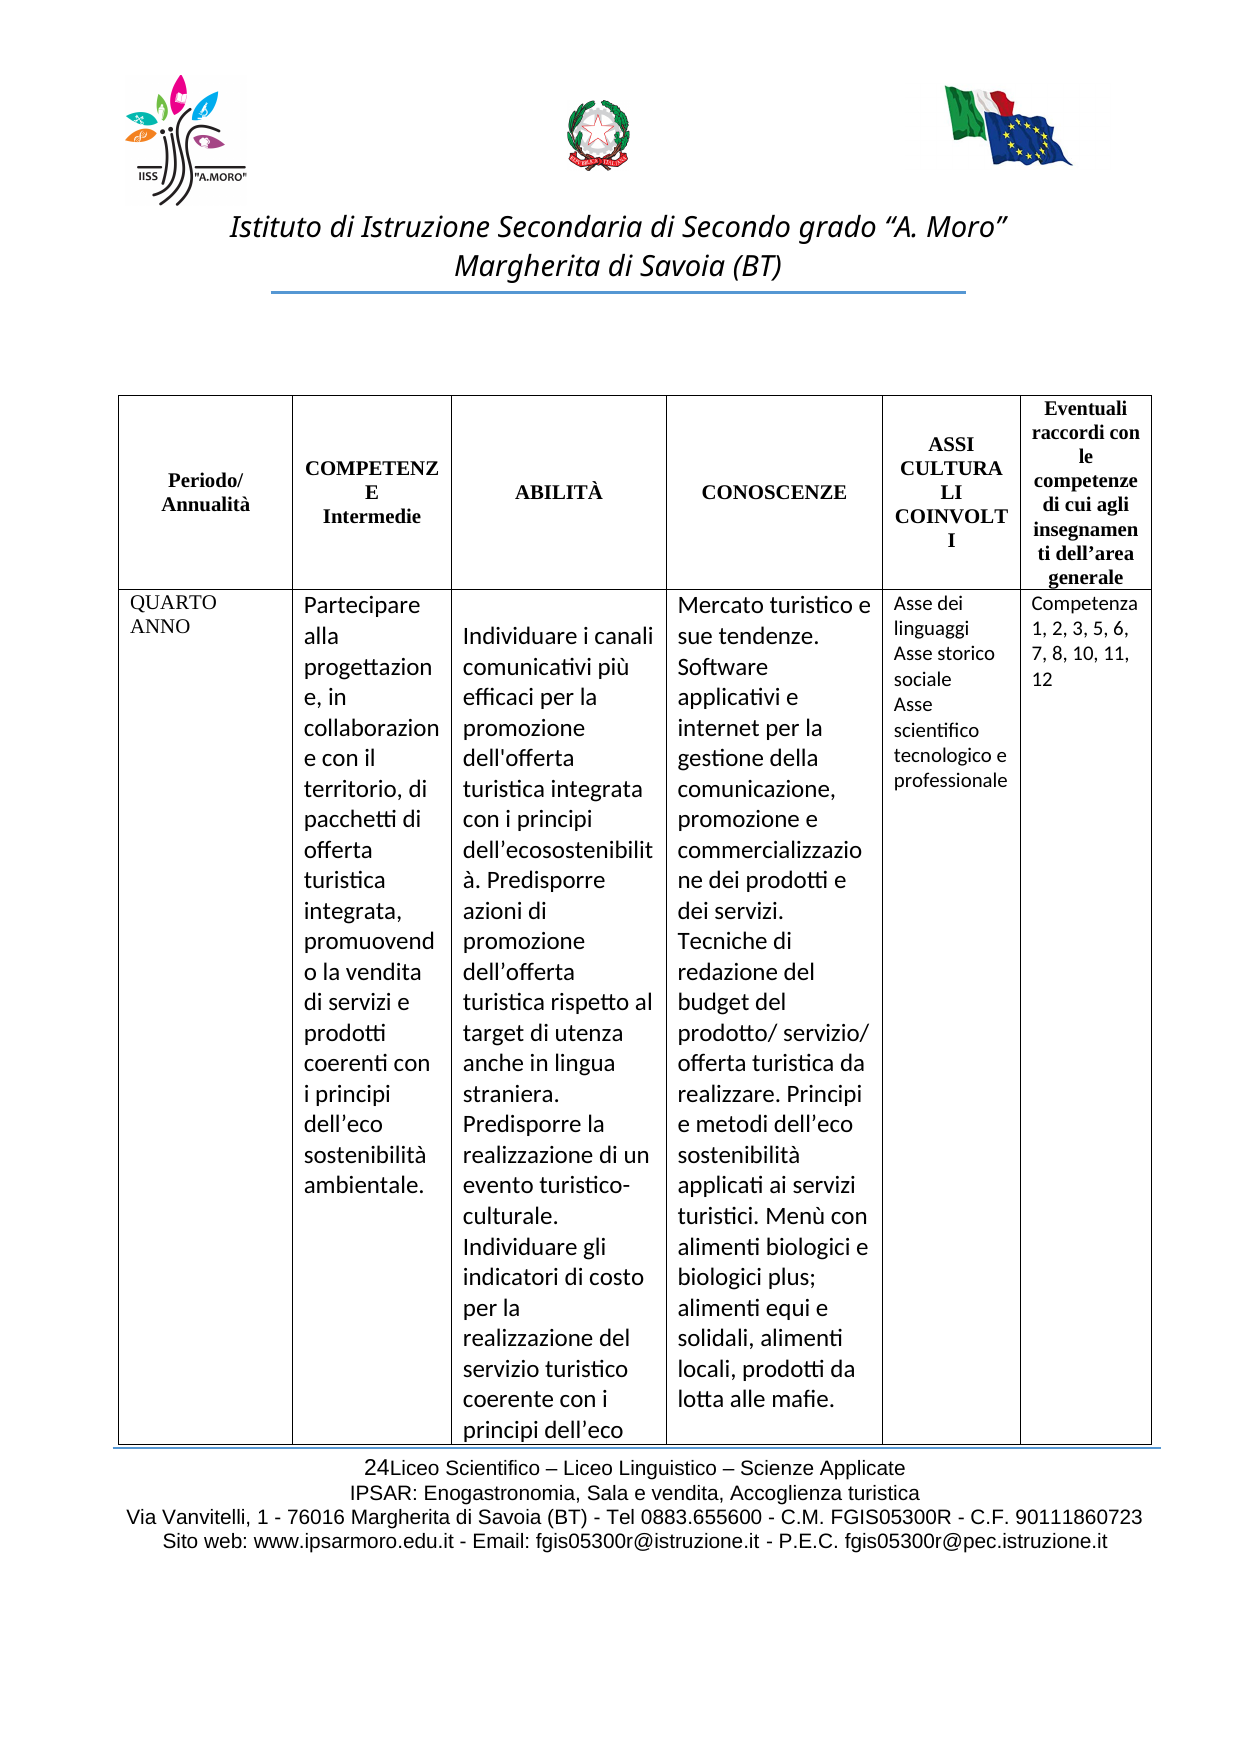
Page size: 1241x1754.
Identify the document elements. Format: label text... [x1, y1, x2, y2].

table_cell QUARTO ANNO [119, 590, 292, 1444]
table_header COMPETENZE Intermedie [293, 396, 451, 589]
table_header ABILITÀ [452, 396, 666, 589]
table_header Eventuali raccordi con le competenze di cui agli insegnamenti dell’area generale [1021, 396, 1151, 589]
table_cell Competenza 1, 2, 3, 5, 6, 7, 8, 10, 11, 12 [1021, 590, 1151, 1444]
picture [567, 100, 630, 171]
table_header ASSI CULTURALI COINVOLTI [883, 396, 1020, 589]
picture [125, 75, 247, 206]
picture [905, 83, 1110, 170]
table_cell Asse dei linguaggi Asse storico sociale Asse scientifico tecnologico e professionale [883, 590, 1020, 1444]
table_header CONOSCENZE [667, 396, 882, 589]
table_header Periodo/Annualità [119, 396, 292, 589]
